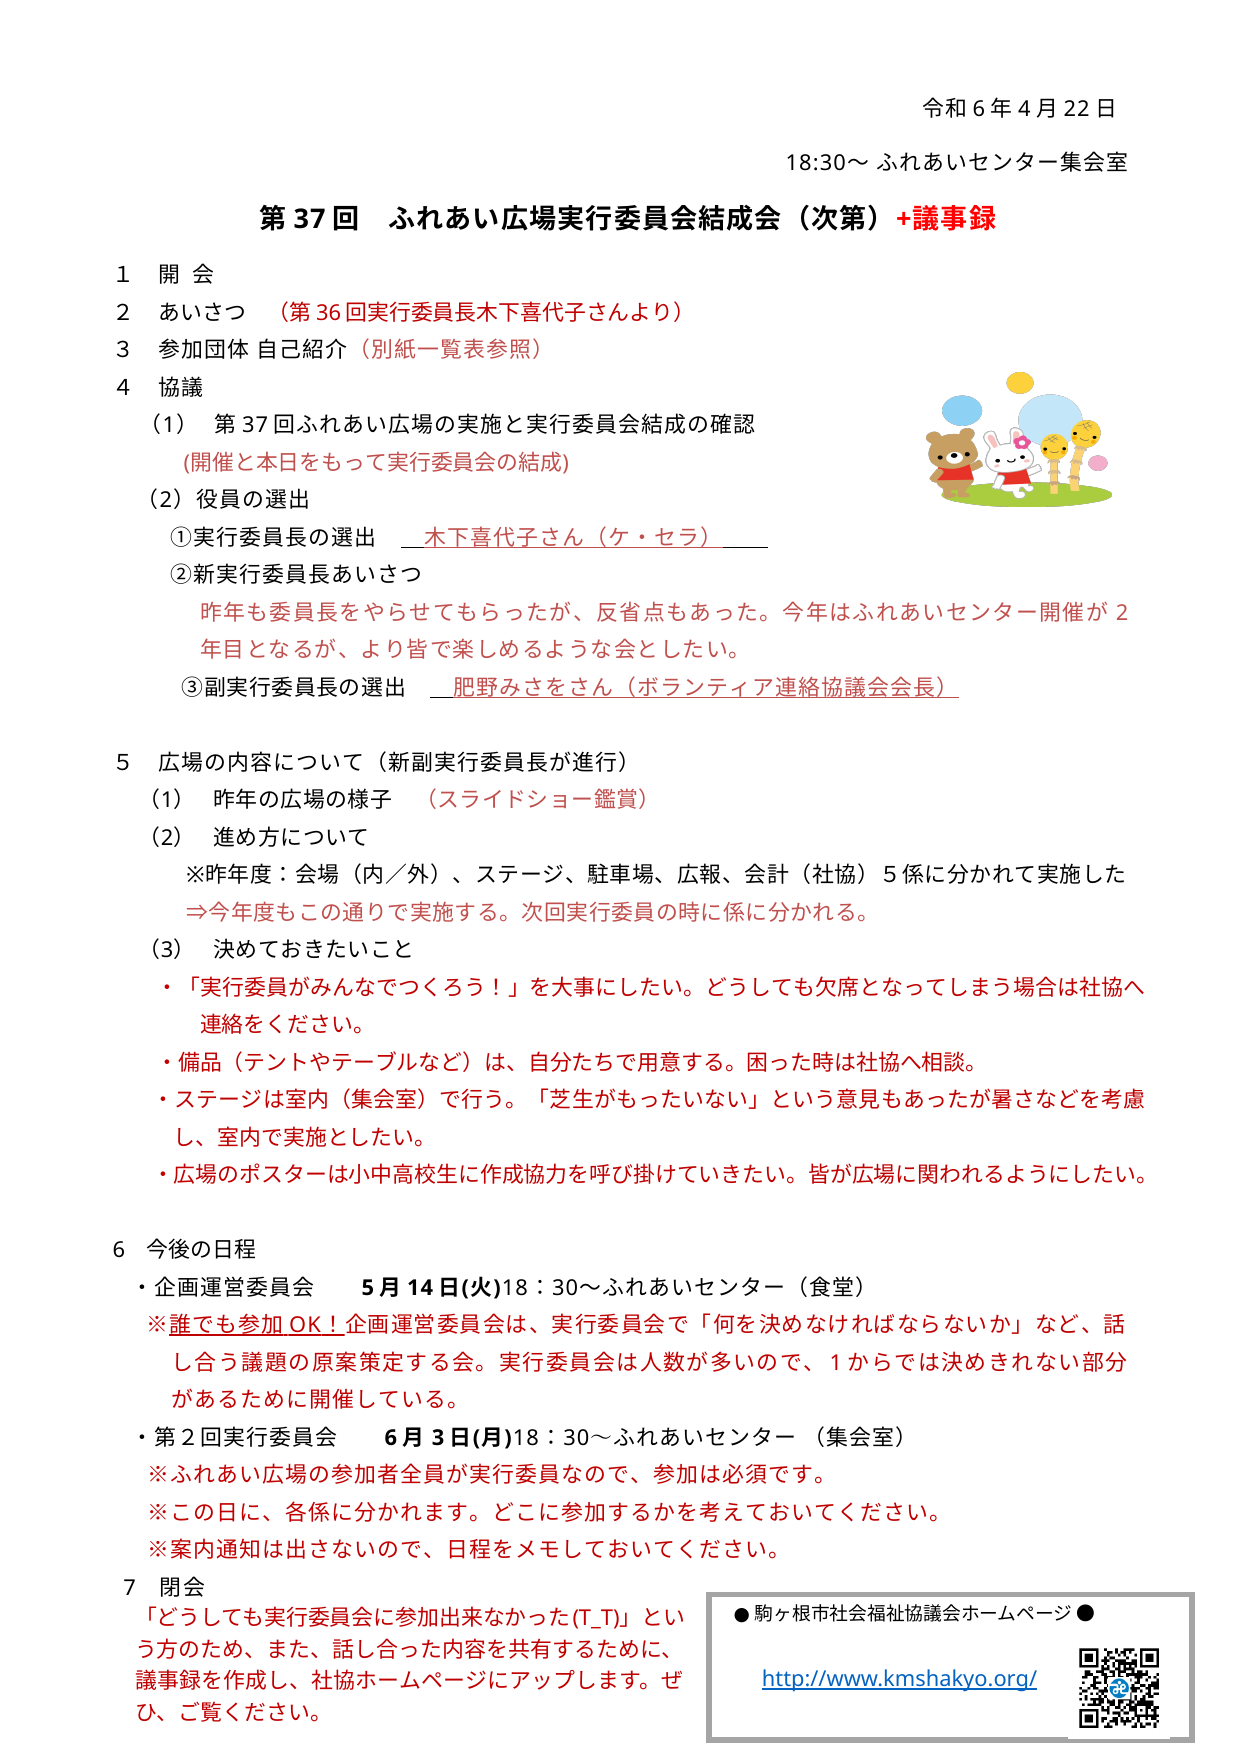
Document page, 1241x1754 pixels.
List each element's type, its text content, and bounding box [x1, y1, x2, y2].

text １ 開 会 [112, 254, 1128, 292]
text ３ 参加団体 自己紹介（別紙一覧表参照） [112, 329, 1128, 367]
text 18:30～ ふれあいセンター集会室 [112, 142, 1128, 179]
text ※昨年度：会場（内／外）、ステージ、駐車場、広報、会計（社協）５係に分かれて実施した⇒今年度もこの通りで実施する。次回実行委員の時に係に分かれる。 [186, 854, 1128, 929]
text ※この日に、各係に分かれます。どこに参加するかを考えておいてください。 [112, 1492, 1128, 1529]
text 6 今後の日程 [112, 1229, 1128, 1267]
text 令和6年4月22日 [112, 67, 1117, 142]
text ※ふれあい広場の参加者全員が実行委員なので、参加は必須です。 [112, 1454, 1128, 1492]
list 決めておきたいこと [138, 929, 1128, 967]
text ・第２回実行委員会 6月 3日(月)18：30〜ふれあいセンター （集会室） [112, 1417, 1128, 1454]
text ③副実行委員長の選出 肥野みさをさん（ボランティア連絡協議会会長） [112, 667, 1128, 704]
list 進め方について [138, 817, 1128, 854]
text (開催と本日をもって実行委員会の結成) [112, 442, 1128, 479]
text ・備品（テントやテーブルなど）は、自分たちで用意する。困った時は社協へ相談。 [112, 1042, 1146, 1079]
text （2）役員の選出 [112, 479, 1128, 517]
text 7 閉会 [112, 1567, 1128, 1604]
list 昨年の広場の様子 （スライドショー鑑賞） [138, 779, 1128, 817]
text ２ あいさつ （第36回実行委員長木下喜代子さんより） [112, 292, 1128, 329]
text ②新実行委員長あいさつ [112, 554, 1128, 592]
text ①実行委員長の選出 木下喜代子さん（ケ・セラ） [112, 517, 1128, 554]
text ・企画運営委員会 5月14日(火)18：30～ふれあいセンター（食堂） [112, 1267, 1128, 1304]
list 第37回ふれあい広場の実施と実行委員会結成の確認 [139, 404, 1128, 442]
text ※誰でも参加OK！企画運営委員会は、実行委員会で「何を決めなければならないか」など、話し合う議題の原案策定する会。実行委員会は人数が多いので、1からでは決めきれない部分があるために開催している。 [123, 1304, 1128, 1417]
picture [1068, 1637, 1170, 1739]
text ・広場のポスターは小中高校生に作成協力を呼び掛けていきたい。皆が広場に関われるようにしたい。 [86, 1154, 1146, 1192]
text ４ 協議 [112, 367, 1128, 404]
text ・ステージは室内（集会室）で行う。「芝生がもったいない」という意見もあったが暑さなどを考慮し、室内で実施としたい。 [86, 1079, 1146, 1154]
text ※案内通知は出さないので、日程をメモしておいてください。 [112, 1529, 1128, 1567]
text 第37回 ふれあい広場実行委員会結成会（次第）+議事録 [112, 179, 1128, 254]
text ５ 広場の内容について（新副実行委員長が進行） [112, 742, 1128, 779]
text 昨年も委員長をやらせてもらったが、反省点もあった。今年はふれあいセンター開催が2年目となるが、より皆で楽しめるような会としたい。 [200, 592, 1128, 667]
text ・「実行委員がみんなでつくろう！」を大事にしたい。どうしても欠席となってしまう場合は社協へ連絡をください。 [112, 967, 1146, 1042]
